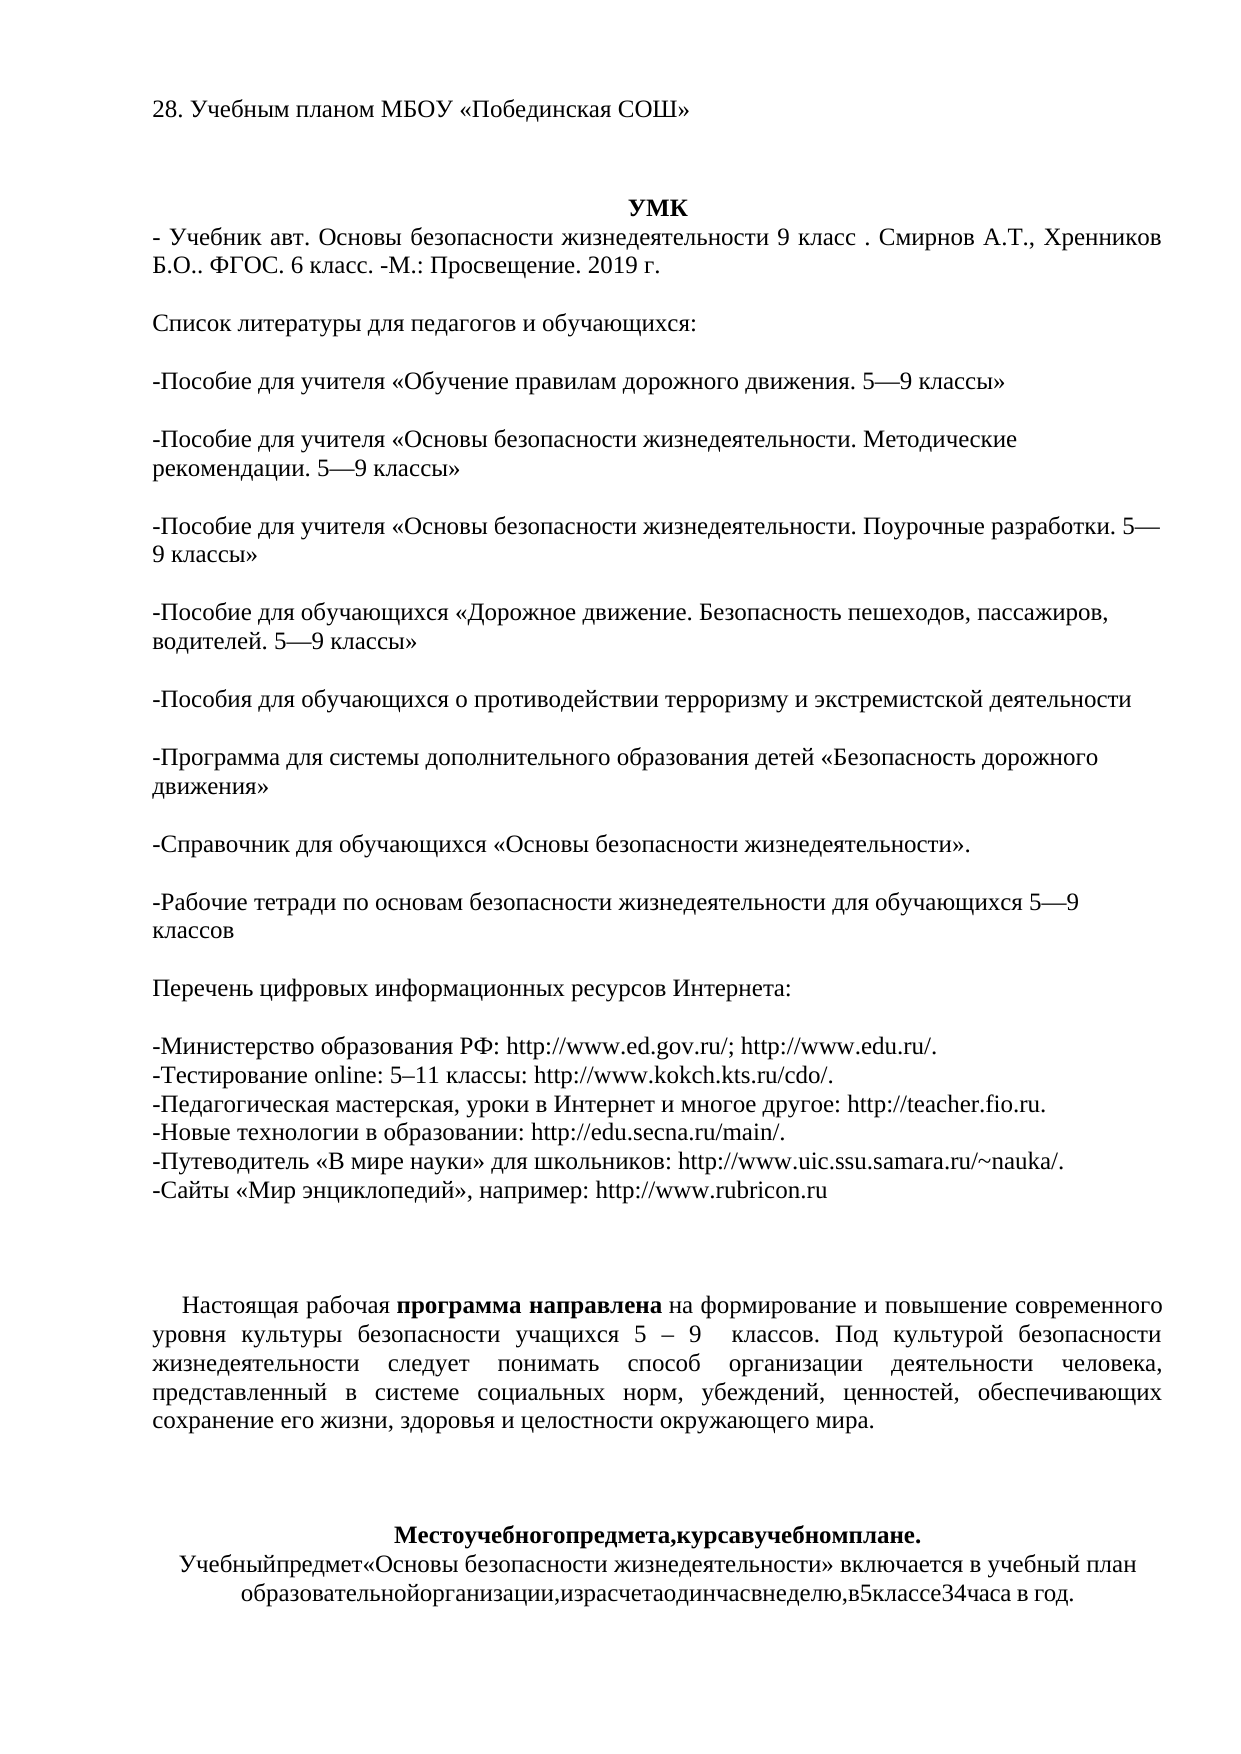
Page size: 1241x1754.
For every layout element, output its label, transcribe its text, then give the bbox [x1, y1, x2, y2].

text УМК [152, 193, 1163, 222]
list Учебным планом МБОУ «Побединская СОШ» [152, 94, 1144, 122]
text Местоучебногопредмета,курсавучебномплане. [152, 1520, 1163, 1549]
text Учебныйпредмет«Основы безопасности жизнедеятельности» включается в учебный план образовательнойорганизации,израсчетаодинчасвнеделю,в5классе34часа в год. [152, 1549, 1163, 1607]
text Список литературы для педагогов и обучающихся: [152, 308, 1163, 337]
text -Программа для системы дополнительного образования детей «Безопасность дорожного движения» [152, 742, 1163, 799]
text -Справочник для обучающихся «Основы безопасности жизнедеятельности». [152, 829, 1163, 857]
text -Министерство образования РФ: http://www.ed.gov.ru/; http://www.edu.ru/. -Тестирование online: 5–11 классы: http://www.kokch.kts.ru/cdo/. -Педагогическая мастерская, уроки в Интернет и многое другое: http://teacher.fio.ru. -Новые технологии в образовании: http://edu.secna.ru/main/. -Путеводитель «В мире науки» для школьников: http://www.uic.ssu.samara.ru/~nauka/. -Сайты «Мир энциклопедий», например: http://www.rubricon.ru [152, 1031, 1163, 1204]
text -Пособия для обучающихся о противодействии терроризму и экстремистской деятельности [152, 684, 1163, 713]
text -Пособие для обучающихся «Дорожное движение. Безопасность пешеходов, пассажиров, водителей. 5—9 классы» [152, 597, 1163, 655]
text - Учебник авт. Основы безопасности жизнедеятельности 9 класс . Смирнов А.Т., Хренников Б.О.. ФГОС. 6 класс. -М.: Просвещение. 2019 г. [152, 222, 1163, 279]
text Настоящая рабочая программа направлена на формирование и повышение современного уровня культуры безопасности учащихся 5 – 9 классов. Под культурой безопасности жизнедеятельности следует понимать способ организации деятельности человека, представленный в системе социальных норм, убеждений, ценностей, обеспечивающих сохранение его жизни, здоровья и целостности окружающего мира. [152, 1290, 1163, 1434]
text Перечень цифровых информационных ресурсов Интернета: [152, 973, 1163, 1002]
text -Пособие для учителя «Основы безопасности жизнедеятельности. Методические рекомендации. 5—9 классы» [152, 424, 1163, 482]
text -Пособие для учителя «Основы безопасности жизнедеятельности. Поурочные разработки. 5—9 классы» [152, 511, 1163, 568]
text -Рабочие тетради по основам безопасности жизнедеятельности для обучающихся 5—9 классов [152, 887, 1163, 944]
text -Пособие для учителя «Обучение правилам дорожного движения. 5—9 классы» [152, 366, 1163, 395]
